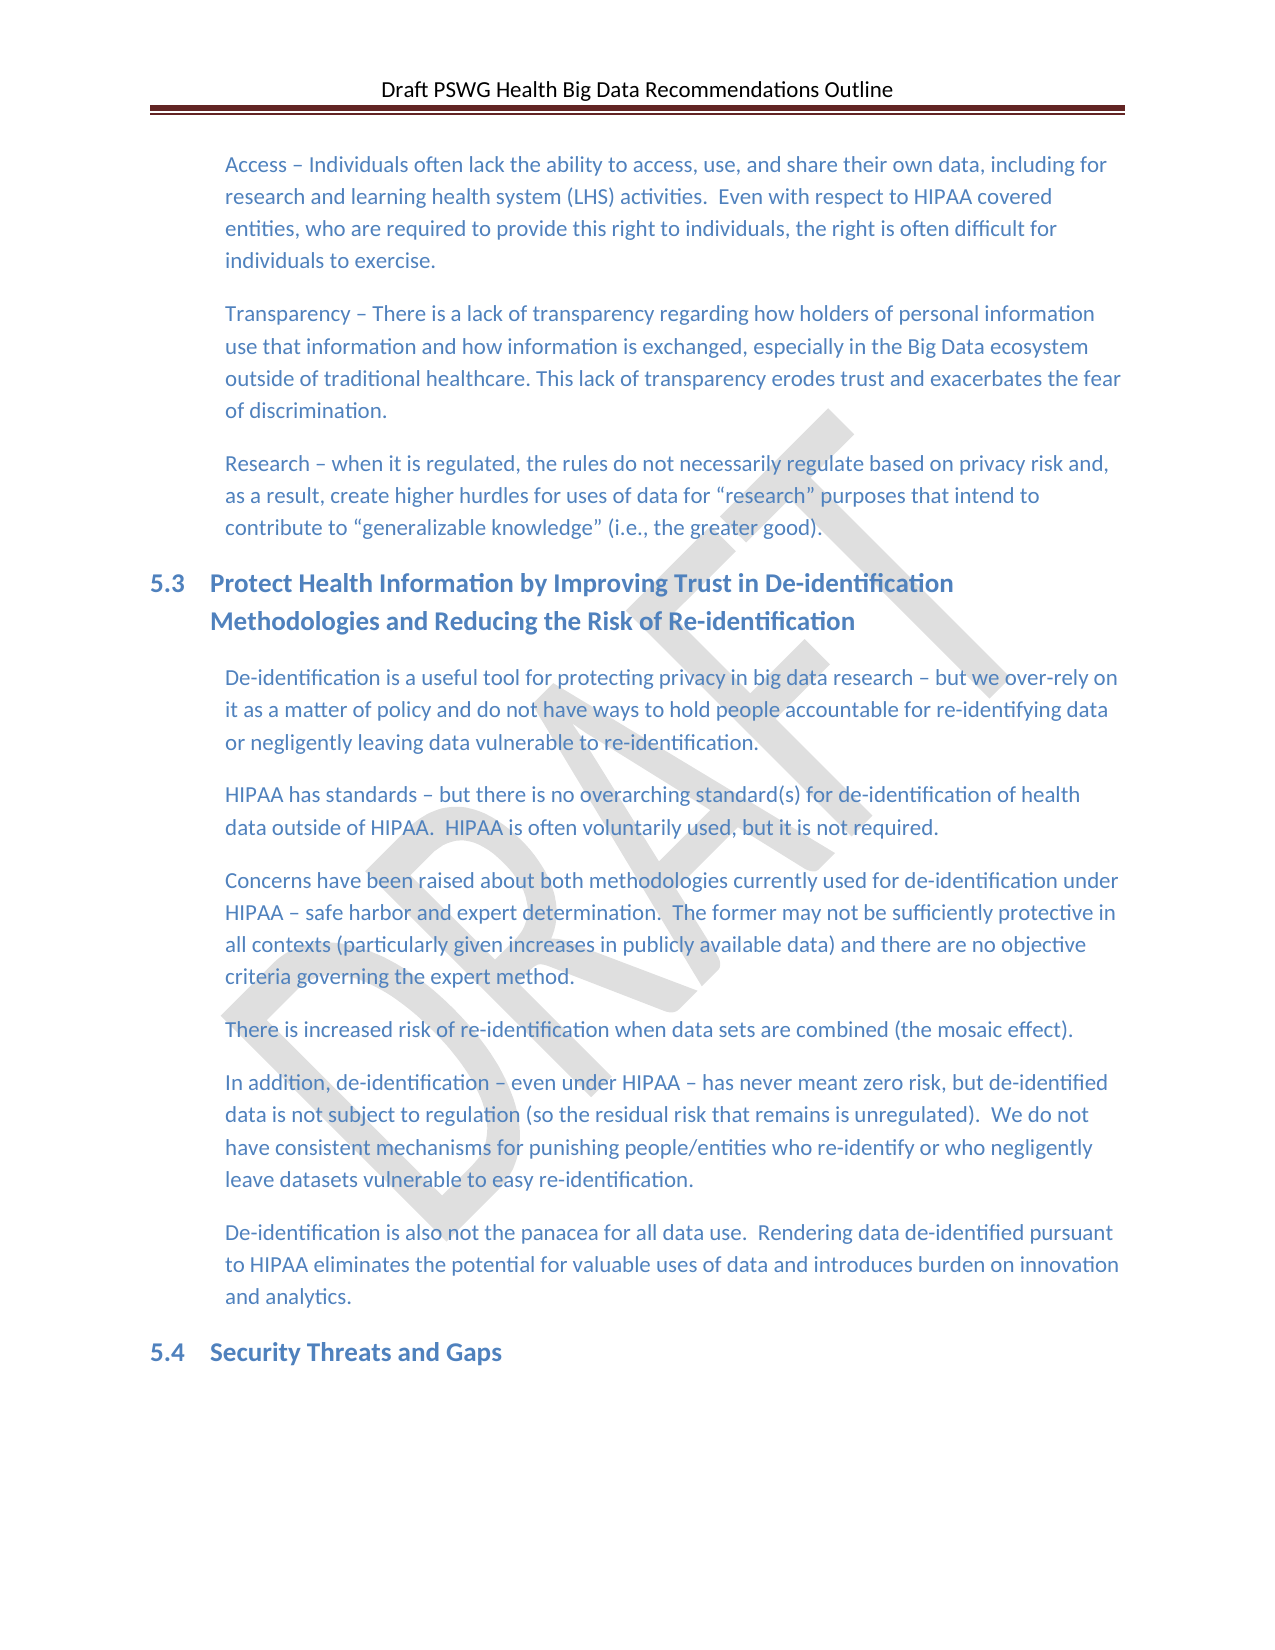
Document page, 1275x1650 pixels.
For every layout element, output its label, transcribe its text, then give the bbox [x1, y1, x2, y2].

subtitle De-identification is also not the panacea for all data use. Rendering data de-identified pursuant to HIPAA eliminates the potential for valuable uses of data and introduces burden on innovation and analytics. [225, 1218, 1125, 1310]
subtitle Security Threats and Gaps [150, 1335, 1125, 1368]
subtitle Transparency – There is a lack of transparency regarding how holders of personal information use that information and how information is exchanged, especially in the Big Data ecosystem outside of traditional healthcare. This lack of transparency erodes trust and exacerbates the fear of discrimination. [225, 299, 1125, 424]
subtitle Research – when it is regulated, the rules do not necessarily regulate based on privacy risk and, as a result, create higher hurdles for uses of data for “research” purposes that intend to contribute to “generalizable knowledge” (i.e., the greater good). [225, 449, 1125, 542]
subtitle There is increased risk of re-identification when data sets are combined (the mosaic effect). [225, 1015, 1125, 1043]
subtitle Concerns have been raised about both methodologies currently used for de-identification under HIPAA – safe harbor and expert determination. The former may not be sufficiently protective in all contexts (particularly given increases in publicly available data) and there are no objective criteria governing the expert method. [225, 866, 1125, 990]
subtitle In addition, de-identification – even under HIPAA – has never meant zero risk, but de-identified data is not subject to regulation (so the residual risk that remains is unregulated). We do not have consistent mechanisms for punishing people/entities who re-identify or who negligently leave datasets vulnerable to easy re-identification. [225, 1068, 1125, 1193]
subtitle Protect Health Information by Improving Trust in De-identification Methodologies and Reducing the Risk of Re-identification [150, 567, 1125, 637]
subtitle De-identification is a useful tool for protecting privacy in big data research – but we over-rely on it as a matter of policy and do not have ways to hold people accountable for re-identifying data or negligently leaving data vulnerable to re-identification. [225, 663, 1125, 756]
subtitle Access – Individuals often lack the ability to access, use, and share their own data, including for research and learning health system (LHS) activities. Even with respect to HIPAA covered entities, who are required to provide this right to individuals, the right is often difficult for individuals to exercise. [225, 150, 1125, 274]
subtitle HIPAA has standards – but there is no overarching standard(s) for de-identification of health data outside of HIPAA. HIPAA is often voluntarily used, but it is not required. [225, 781, 1125, 841]
